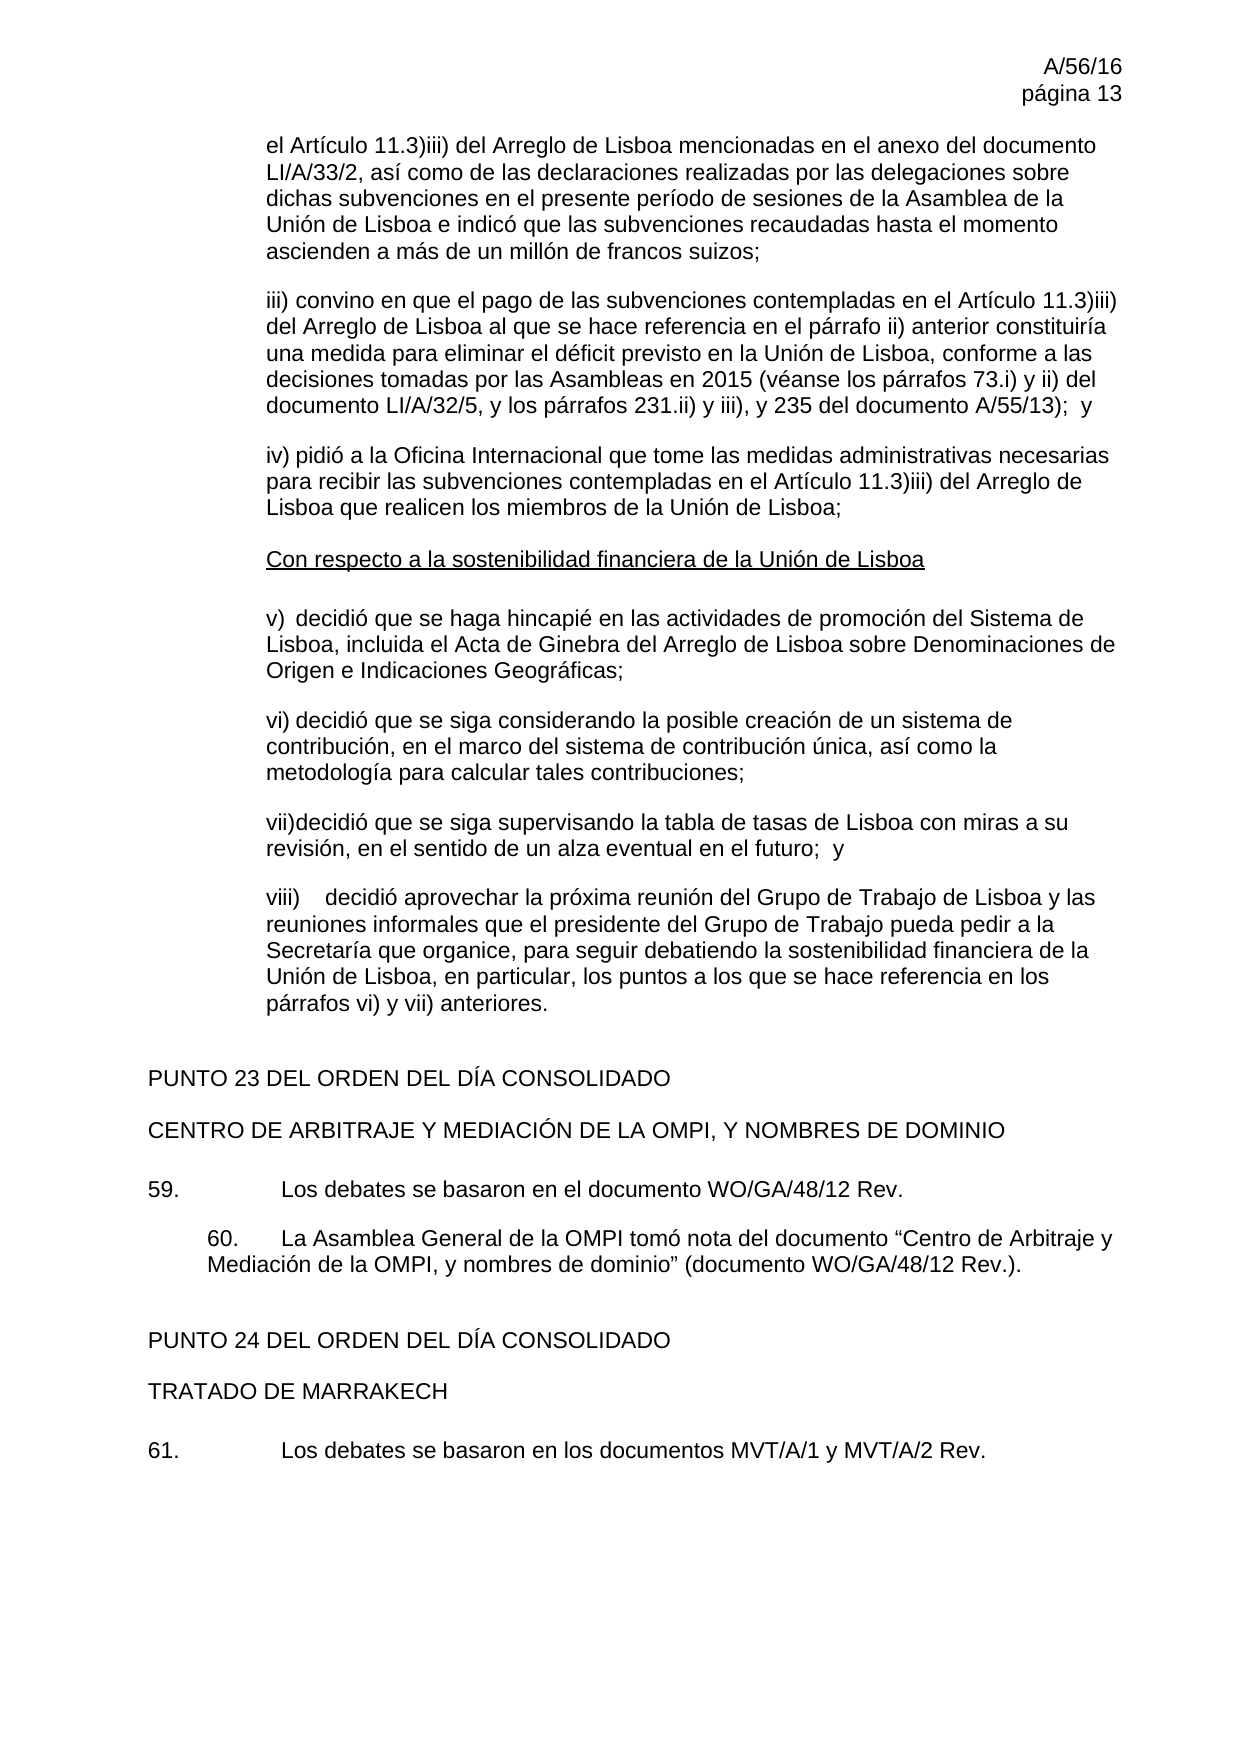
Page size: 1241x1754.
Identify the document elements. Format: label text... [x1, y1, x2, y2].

list pidió a la Oficina Internacional que tome las medidas administrativas necesarias para recibir las subvenciones contempladas en el Artículo 11.3)iii) del Arreglo de Lisboa que realicen los miembros de la Unión de Lisboa; [266, 442, 1122, 521]
list decidió que se siga supervisando la tabla de tasas de Lisboa con miras a su revisión, en el sentido de un alza eventual en el futuro; y [266, 808, 1122, 861]
subtitle PUNTO 24 DEL ORDEN DEL DÍA CONSOLIDADO [148, 1327, 1122, 1353]
list decidió que se siga considerando la posible creación de un sistema de contribución, en el marco del sistema de contribución única, así como la metodología para calcular tales contribuciones; [266, 707, 1122, 786]
list convino en que el pago de las subvenciones contempladas en el Artículo 11.3)iii) del Arreglo de Lisboa al que se hace referencia en el párrafo ii) anterior constituiría una medida para eliminar el déficit previsto en la Unión de Lisboa, conforme a las decisiones tomadas por las Asambleas en 2015 (véanse los párrafos 73.i) y ii) del documento LI/A/32/5, y los párrafos 231.ii) y iii), y 235 del documento A/55/13); y [266, 287, 1122, 419]
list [266, 132, 1122, 264]
text La Asamblea General de la OMPI tomó nota del documento “Centro de Arbitraje y Mediación de la OMPI, y nombres de dominio” (documento WO/GA/48/12 Rev.). [207, 1225, 1122, 1277]
text Los debates se basaron en el documento WO/GA/48/12 Rev. [148, 1176, 1122, 1202]
list decidió aprovechar la próxima reunión del Grupo de Trabajo de Lisboa y las reuniones informales que el presidente del Grupo de Trabajo pueda pedir a la Secretaría que organice, para seguir debatiendo la sostenibilidad financiera de la Unión de Lisboa, en particular, los puntos a los que se hace referencia en los párrafos vi) y vii) anteriores. [266, 884, 1122, 1016]
subtitle Con respecto a la sostenibilidad financiera de la Unión de Lisboa [266, 546, 1122, 572]
text Los debates se basaron en los documentos MVT/A/1 y MVT/A/2 Rev. [148, 1437, 1122, 1463]
list decidió que se haga hincapié en las actividades de promoción del Sistema de Lisboa, incluida el Acta de Ginebra del Arreglo de Lisboa sobre Denominaciones de Origen e Indicaciones Geográficas; [266, 604, 1122, 684]
subtitle TRATADO DE MARRAKECH [148, 1378, 1122, 1404]
subtitle PUNTO 23 DEL ORDEN DEL DÍA CONSOLIDADO [148, 1065, 1122, 1092]
subtitle CENTRO DE ARBITRAJE Y MEDIACIÓN DE LA OMPI, Y NOMBRES DE DOMINIO [148, 1117, 1122, 1143]
